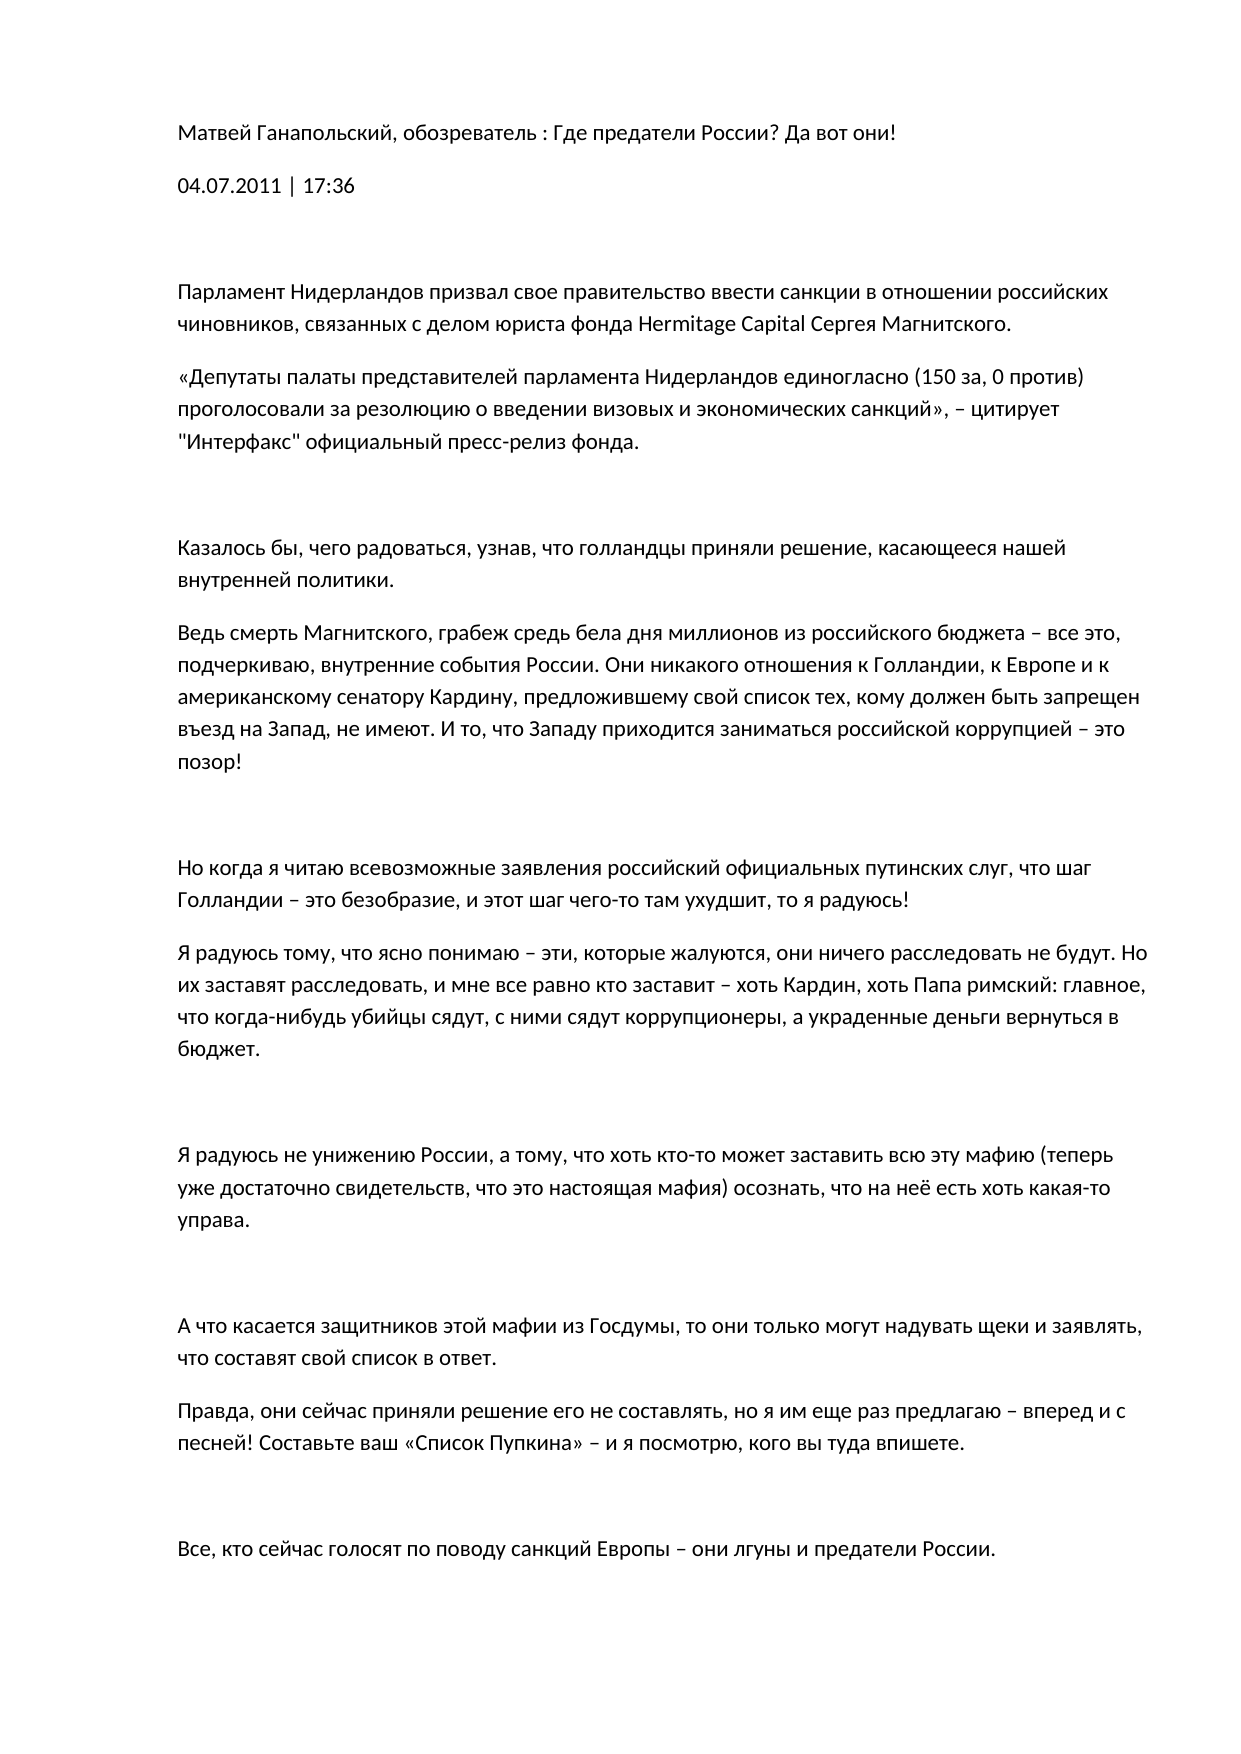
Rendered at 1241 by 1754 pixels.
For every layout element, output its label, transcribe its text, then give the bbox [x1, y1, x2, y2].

text Ведь смерть Магнитского, грабеж средь бела дня миллионов из российского бюджета – все это, подчеркиваю, внутренние события России. Они никакого отношения к Голландии, к Европе и к американскому сенатору Кардину, предложившему свой список тех, кому должен быть запрещен въезд на Запад, не имеют. И то, что Западу приходится заниматься российской коррупцией – это позор! [177, 618, 1152, 775]
text Матвей Ганапольский, обозреватель : Где предатели России? Да вот они! [177, 118, 1152, 146]
text Все, кто сейчас голосят по поводу санкций Европы – они лгуны и предатели России. [177, 1534, 1152, 1562]
text Парламент Нидерландов призвал свое правительство ввести санкции в отношении российских чиновников, связанных с делом юриста фонда Hermitage Capital Сергея Магнитского. [177, 277, 1152, 337]
text А что касается защитников этой мафии из Госдумы, то они только могут надувать щеки и заявлять, что составят свой список в ответ. [177, 1311, 1152, 1371]
text «Депутаты палаты представителей парламента Нидерландов единогласно (150 за, 0 против) проголосовали за резолюцию о введении визовых и экономических санкций», – цитирует "Интерфакс" официальный пресс-релиз фонда. [177, 362, 1152, 455]
text Но когда я читаю всевозможные заявления российский официальных путинских слуг, что шаг Голландии – это безобразие, и этот шаг чего-то там ухудшит, то я радуюсь! [177, 853, 1152, 913]
text Правда, они сейчас приняли решение его не составлять, но я им еще раз предлагаю – вперед и с песней! Составьте ваш «Список Пупкина» – и я посмотрю, кого вы туда впишете. [177, 1396, 1152, 1456]
text 04.07.2011 | 17:36 [177, 171, 1152, 199]
text Я радуюсь не унижению России, а тому, что хоть кто-то может заставить всю эту мафию (теперь уже достаточно свидетельств, что это настоящая мафия) осознать, что на неё есть хоть какая-то управа. [177, 1141, 1152, 1233]
text Я радуюсь тому, что ясно понимаю – эти, которые жалуются, они ничего расследовать не будут. Но их заставят расследовать, и мне все равно кто заставит – хоть Кардин, хоть Папа римский: главное, что когда-нибудь убийцы сядут, с ними сядут коррупционеры, а украденные деньги вернуться в бюджет. [177, 938, 1152, 1063]
text Казалось бы, чего радоваться, узнав, что голландцы приняли решение, касающееся нашей внутренней политики. [177, 533, 1152, 593]
